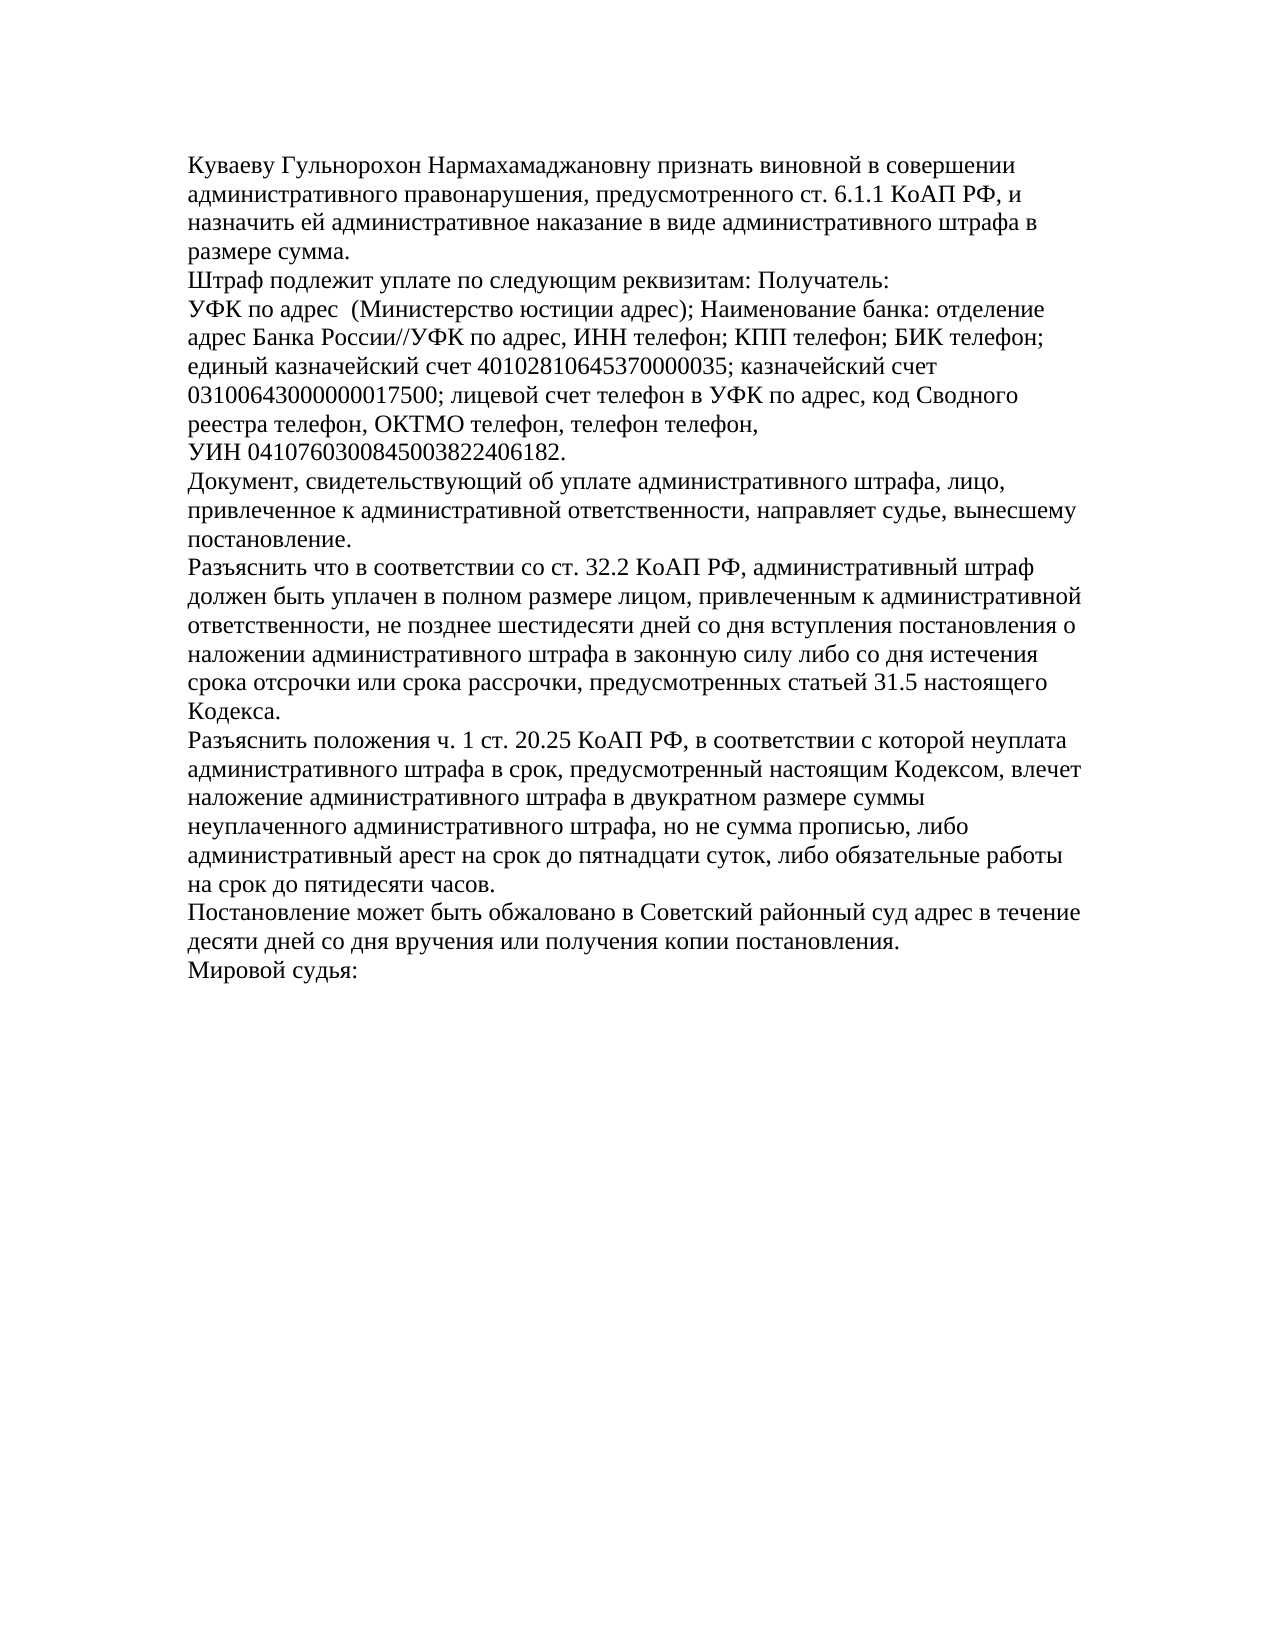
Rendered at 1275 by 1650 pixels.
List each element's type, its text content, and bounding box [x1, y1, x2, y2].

text УИН 0410760300845003822406182. [187, 437, 1087, 466]
text Штраф подлежит уплате по следующим реквизитам: Получатель: УФК по адрес (Министерство юстиции адрес); Наименование банка: отделение адрес Банка России//УФК по адрес, ИНН телефон; КПП телефон; БИК телефон; единый казначейский счет 40102810645370000035; казначейский счет 03100643000000017500; лицевой счет телефон в УФК по адрес, код Сводного реестра телефон, ОКТМО телефон, телефон телефон, [187, 265, 1087, 437]
text Постановление может быть обжаловано в Советский районный суд адрес в течение десяти дней со дня вручения или получения копии постановления. [187, 897, 1087, 955]
text Документ, свидетельствующий об уплате административного штрафа, лицо, привлеченное к административной ответственности, направляет судье, вынесшему постановление. [187, 466, 1087, 552]
text Мировой судья: [187, 955, 1087, 984]
text Разъяснить положения ч. 1 ст. 20.25 КоАП РФ, в соответствии с которой неуплата административного штрафа в срок, предусмотренный настоящим Кодексом, влечет наложение административного штрафа в двукратном размере суммы неуплаченного административного штрафа, но не сумма прописью, либо административный арест на срок до пятнадцати суток, либо обязательные работы на срок до пятидесяти часов. [187, 725, 1087, 897]
text Куваеву Гульнорохон Нармахамаджановну признать виновной в совершении административного правонарушения, предусмотренного ст. 6.1.1 КоАП РФ, и назначить ей административное наказание в виде административного штрафа в размере сумма. [187, 150, 1087, 265]
text Разъяснить что в соответствии со ст. 32.2 КоАП РФ, административный штраф должен быть уплачен в полном размере лицом, привлеченным к административной ответственности, не позднее шестидесяти дней со дня вступления постановления о наложении административного штрафа в законную силу либо со дня истечения срока отсрочки или срока рассрочки, предусмотренных статьей 31.5 настоящего Кодекса. [187, 552, 1087, 725]
